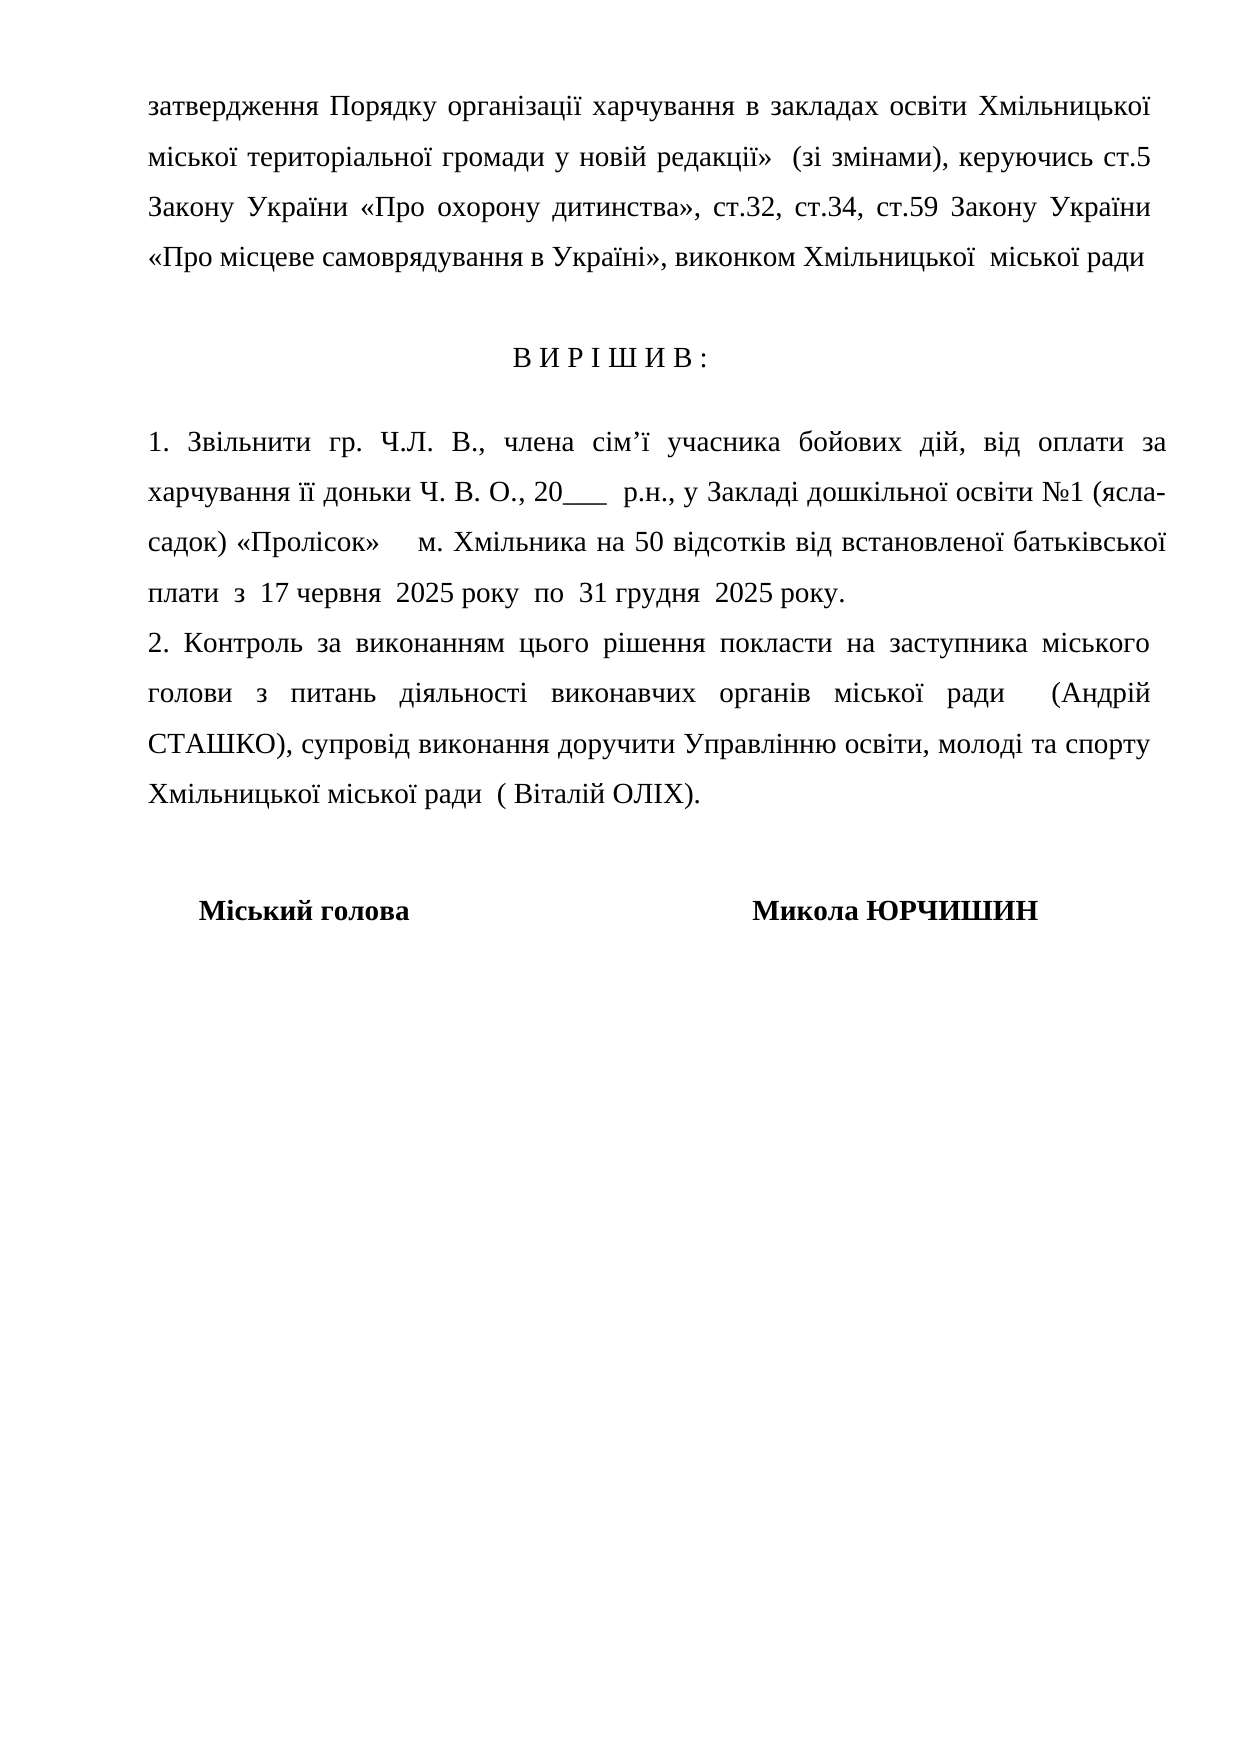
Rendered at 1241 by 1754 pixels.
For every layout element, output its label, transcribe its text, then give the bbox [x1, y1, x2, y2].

text Міський голова Микола ЮРЧИШИН [148, 893, 1166, 927]
text В И Р І Ш И В : [148, 340, 1152, 374]
text 1. Звільнити гр. Ч.Л. В., члена сім’ї учасника бойових дій, від оплати за харчування її доньки Ч. В. О., 20___ р.н., у Закладі дошкільної освіти №1 (ясла-садок) «Пролісок» м. Хмільника на 50 відсотків від встановленої батьківської плати з 17 червня 2025 року по 31 грудня 2025 року. [148, 424, 1166, 608]
text 2. Контроль за виконанням цього рішення покласти на заступника міського голови з питань діяльності виконавчих органів міської ради (Андрій СТАШКО), супровід виконання доручити Управлінню освіти, молоді та спорту Хмільницької міської ради ( Віталій ОЛІХ). [148, 625, 1152, 810]
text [148, 88, 1152, 273]
